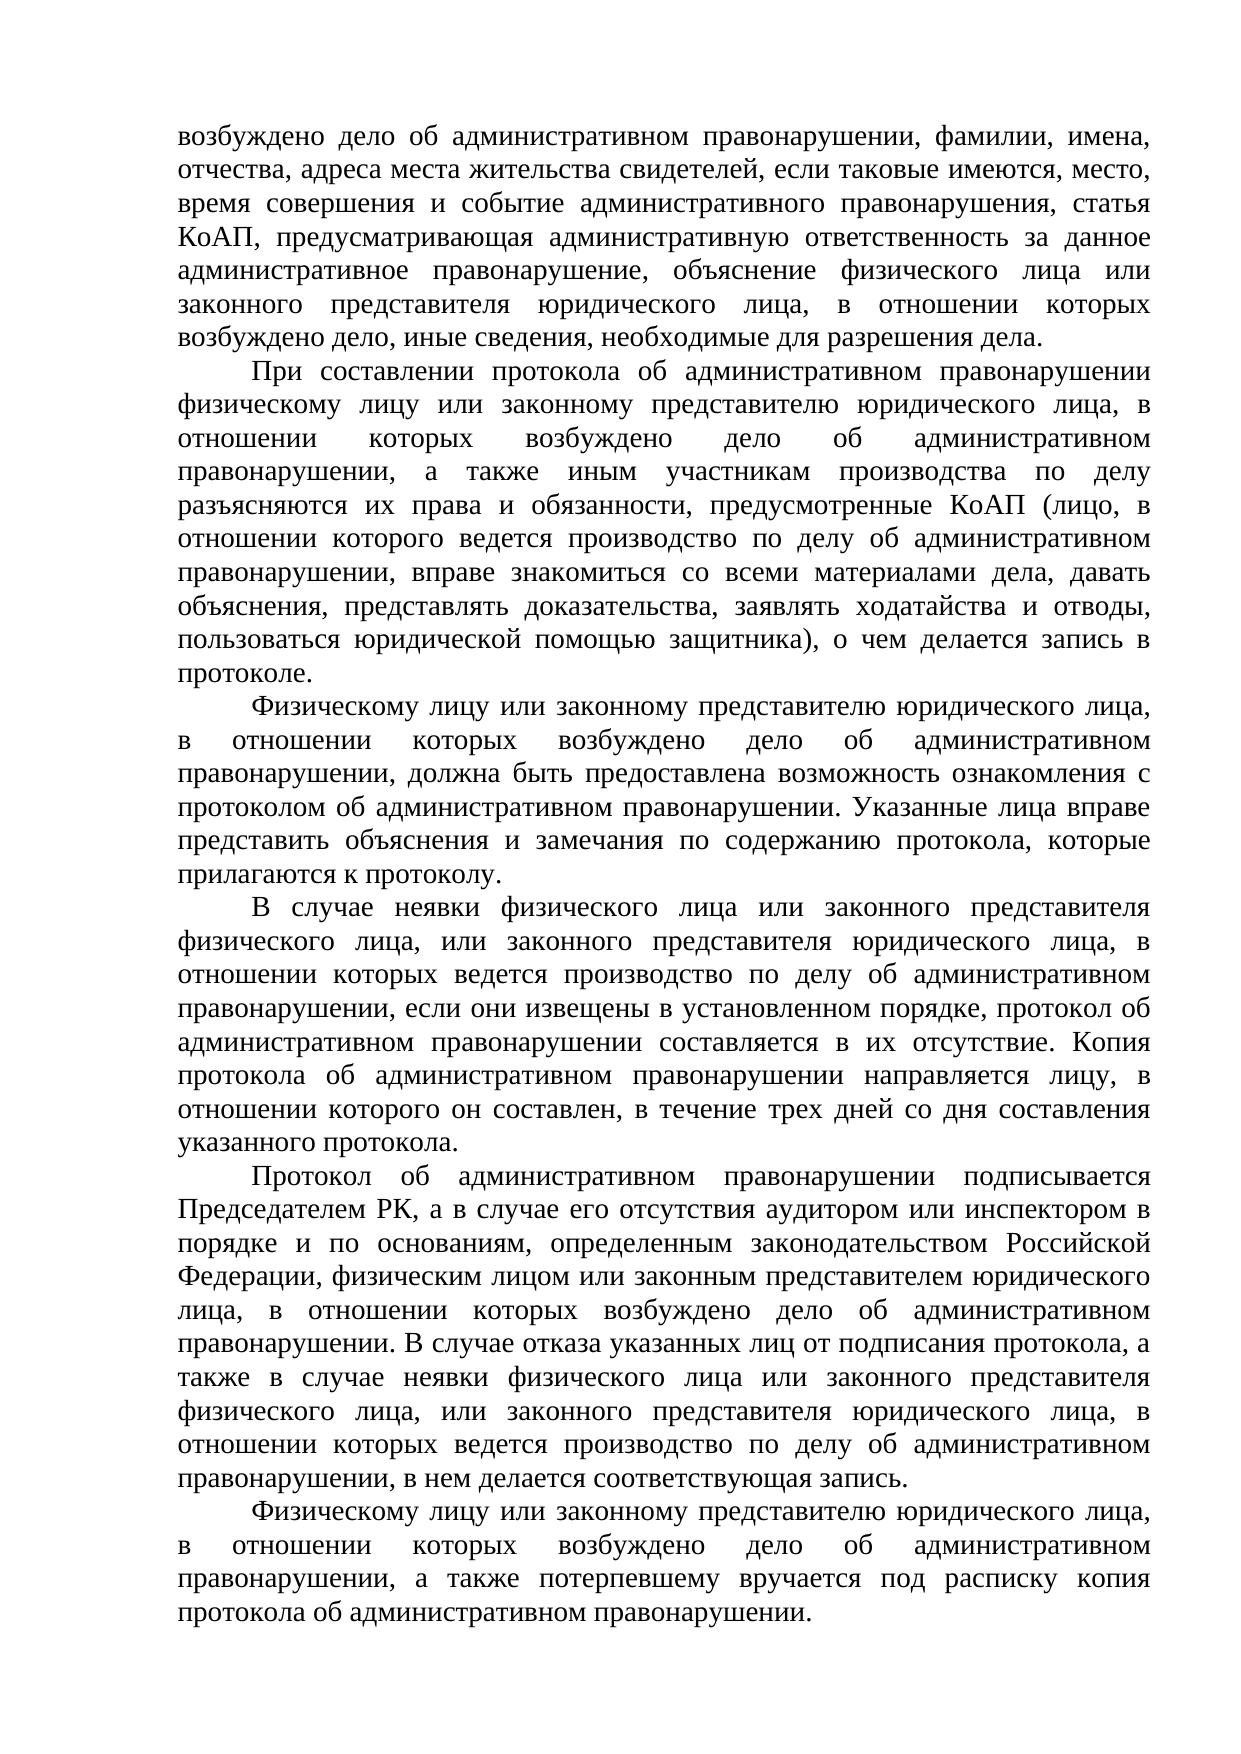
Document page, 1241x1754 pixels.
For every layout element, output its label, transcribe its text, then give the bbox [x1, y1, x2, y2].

text Протокол об административном правонарушении подписывается Председателем РК, а в случае его отсутствия аудитором или инспектором в порядке и по основаниям, определенным законодательством Российской Федерации, физическим лицом или законным представителем юридического лица, в отношении которых возбуждено дело об административном правонарушении. В случае отказа указанных лиц от подписания протокола, а также в случае неявки физического лица или законного представителя физического лица, или законного представителя юридического лица, в отношении которых ведется производство по делу об административном правонарушении, в нем делается соответствующая запись. [177, 1158, 1152, 1493]
text Физическому лицу или законному представителю юридического лица, в отношении которых возбуждено дело об административном правонарушении, должна быть предоставлена возможность ознакомления с протоколом об административном правонарушении. Указанные лица вправе представить объяснения и замечания по содержанию протокола, которые прилагаются к протоколу. [177, 688, 1152, 889]
text При составлении протокола об административном правонарушении физическому лицу или законному представителю юридического лица, в отношении которых возбуждено дело об административном правонарушении, а также иным участникам производства по делу разъясняются их права и обязанности, предусмотренные КоАП (лицо, в отношении которого ведется производство по делу об административном правонарушении, вправе знакомиться со всеми материалами дела, давать объяснения, представлять доказательства, заявлять ходатайства и отводы, пользоваться юридической помощью защитника), о чем делается запись в протоколе. [177, 353, 1152, 688]
text Физическому лицу или законному представителю юридического лица, в отношении которых возбуждено дело об административном правонарушении, а также потерпевшему вручается под расписку копия протокола об административном правонарушении. [177, 1493, 1152, 1627]
text В случае неявки физического лица или законного представителя физического лица, или законного представителя юридического лица, в отношении которых ведется производство по делу об административном правонарушении, если они извещены в установленном порядке, протокол об административном правонарушении составляется в их отсутствие. Копия протокола об административном правонарушении направляется лицу, в отношении которого он составлен, в течение трех дней со дня составления указанного протокола. [177, 889, 1152, 1158]
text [177, 118, 1152, 353]
